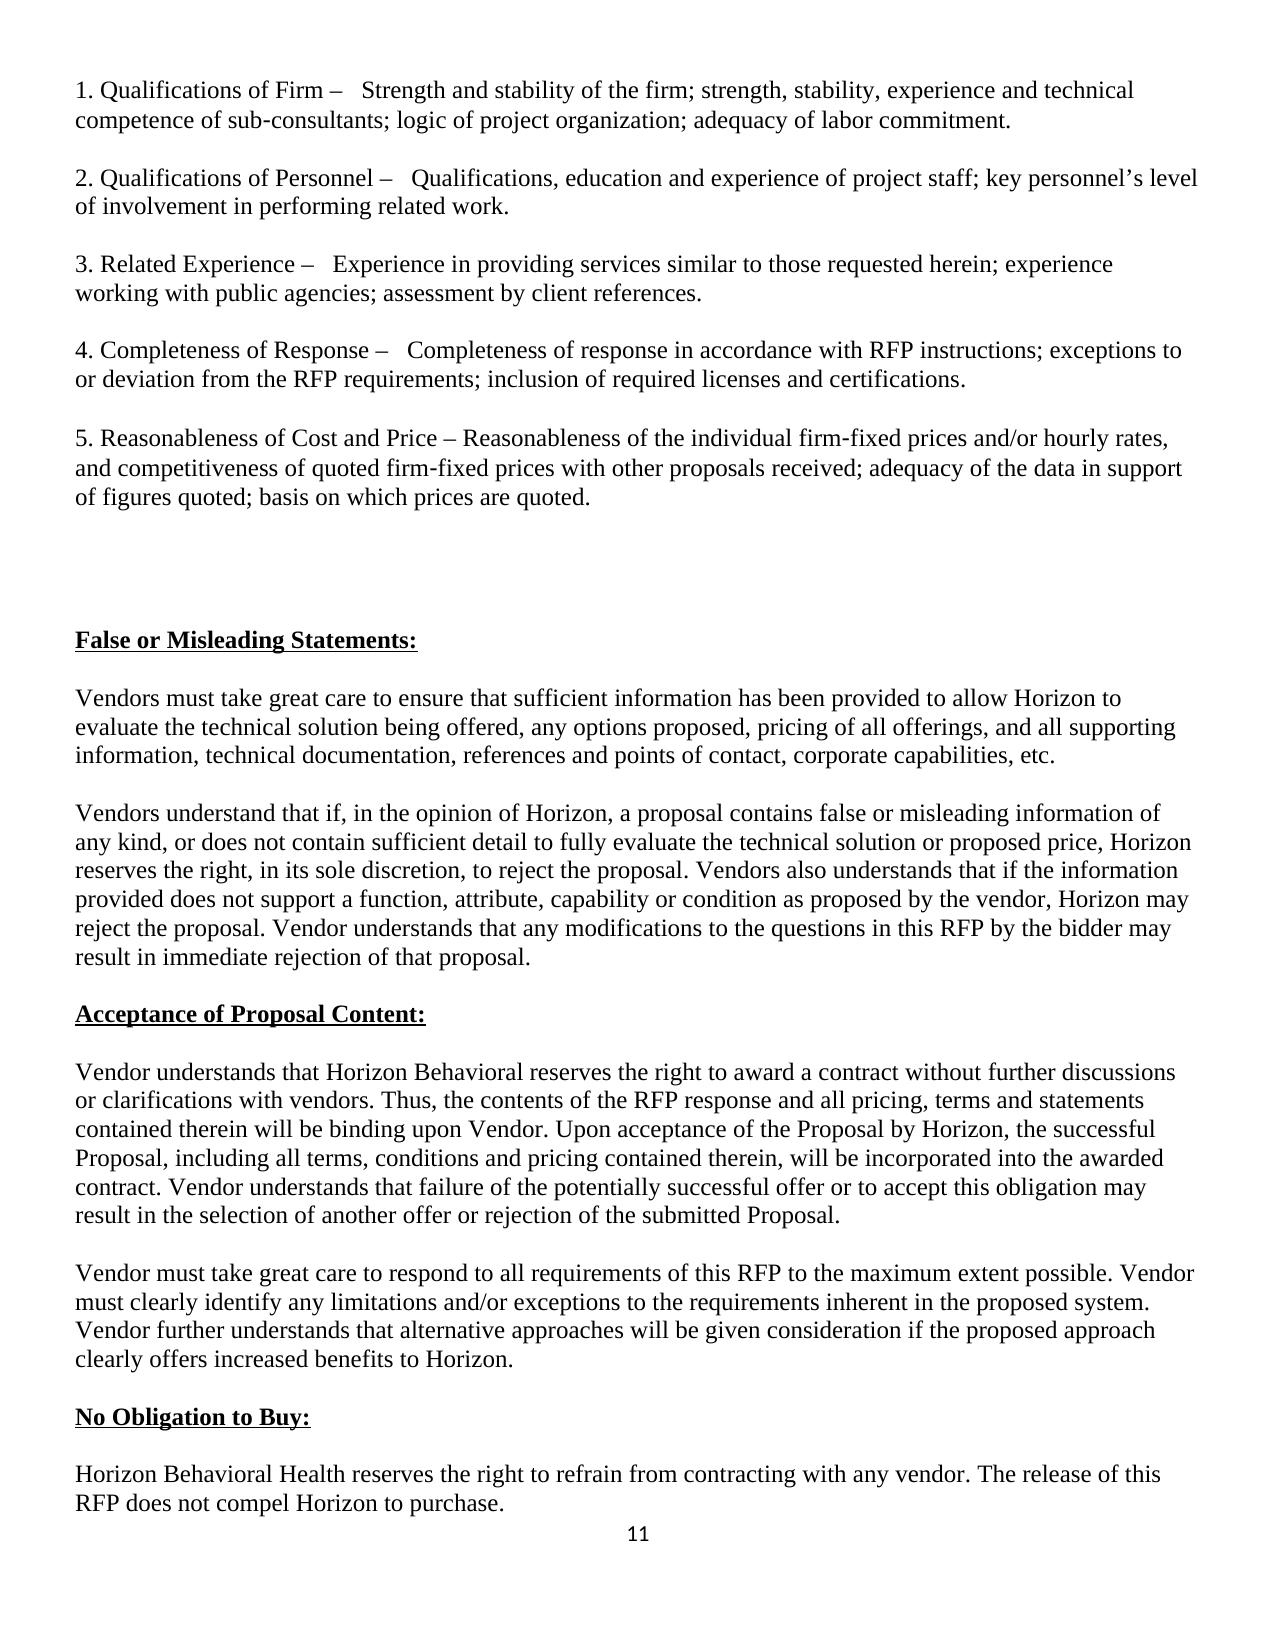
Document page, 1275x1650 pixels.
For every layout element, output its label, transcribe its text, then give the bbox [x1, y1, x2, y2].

text Vendors understand that if, in the opinion of Horizon, a proposal contains false or misleading information of any kind, or does not contain sufficient detail to fully evaluate the technical solution or proposed price, Horizon reserves the right, in its sole discretion, to reject the proposal. Vendors also understands that if the information provided does not support a function, attribute, capability or condition as proposed by the vendor, Horizon may reject the proposal. Vendor understands that any modifications to the questions in this RFP by the bidder may result in immediate rejection of that proposal. [75, 798, 1200, 971]
text False or Misleading Statements: [75, 626, 1200, 654]
text 1. Qualifications of Firm – Strength and stability of the firm; strength, stability, experience and technical competence of sub‐consultants; logic of project organization; adequacy of labor commitment. [75, 75, 1200, 134]
text 3. Related Experience – Experience in providing services similar to those requested herein; experience working with public agencies; assessment by client references. [75, 249, 1200, 306]
text Vendor must take great care to respond to all requirements of this RFP to the maximum extent possible. Vendor must clearly identify any limitations and/or exceptions to the requirements inherent in the proposed system. Vendor further understands that alternative approaches will be given consideration if the proposed approach clearly offers increased benefits to Horizon. [75, 1258, 1200, 1373]
text 2. Qualifications of Personnel – Qualifications, education and experience of project staff; key personnel’s level of involvement in performing related work. [75, 163, 1200, 220]
text No Obligation to Buy: [75, 1402, 1200, 1431]
text 5. Reasonableness of Cost and Price – Reasonableness of the individual firm‐fixed prices and/or hourly rates, and competitiveness of quoted firm‐fixed prices with other proposals received; adequacy of the data in support of figures quoted; basis on which prices are quoted. [75, 421, 1200, 511]
text Vendors must take great care to ensure that sufficient information has been provided to allow Horizon to evaluate the technical solution being offered, any options proposed, pricing of all offerings, and all supporting information, technical documentation, references and points of contact, corporate capabilities, etc. [75, 683, 1200, 769]
text Acceptance of Proposal Content: [75, 999, 1200, 1028]
text 4. Completeness of Response – Completeness of response in accordance with RFP instructions; exceptions to or deviation from the RFP requirements; inclusion of required licenses and certifications. [75, 335, 1200, 393]
text Horizon Behavioral Health reserves the right to refrain from contracting with any vendor. The release of this RFP does not compel Horizon to purchase. [75, 1459, 1200, 1517]
text Vendor understands that Horizon Behavioral reserves the right to award a contract without further discussions or clarifications with vendors. Thus, the contents of the RFP response and all pricing, terms and statements contained therein will be binding upon Vendor. Upon acceptance of the Proposal by Horizon, the successful Proposal, including all terms, conditions and pricing contained therein, will be incorporated into the awarded contract. Vendor understands that failure of the potentially successful offer or to accept this obligation may result in the selection of another offer or rejection of the submitted Proposal. [75, 1057, 1200, 1229]
